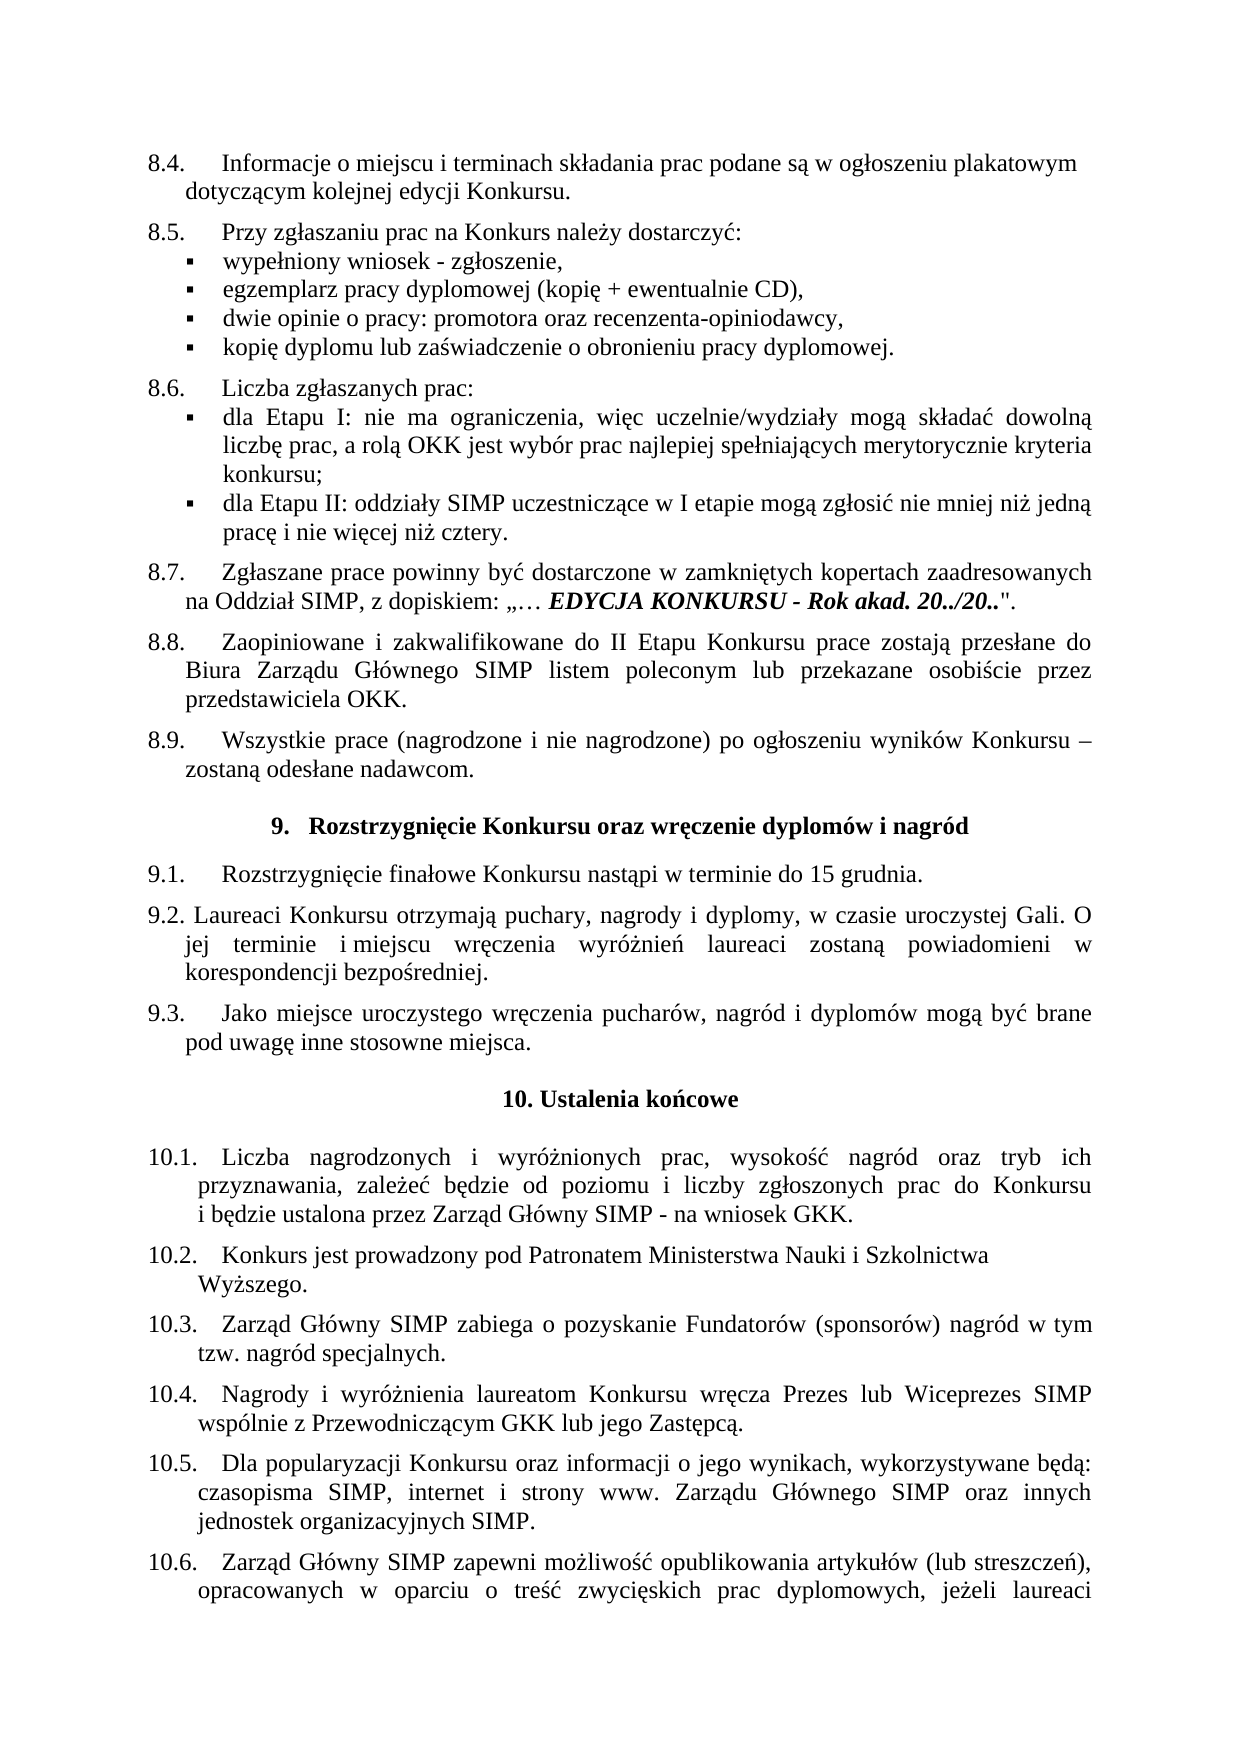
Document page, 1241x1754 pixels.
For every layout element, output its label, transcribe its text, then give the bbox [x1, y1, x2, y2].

list kopię dyplomu lub zaświadczenie o obronieniu pracy dyplomowej. [185, 332, 1093, 361]
list Rozstrzygnięcie Konkursu oraz wręczenie dyplomów i nagród [148, 811, 1093, 840]
list dla Etapu II: oddziały SIMP uczestniczące w I etapie mogą zgłosić nie mniej niż jedną pracę i nie więcej niż cztery. [185, 488, 1093, 545]
list Zgłaszane prace powinny być dostarczone w zamkniętych kopertach zaadresowanych na Oddział SIMP, z dopiskiem: „… EDYCJA KONKURSU - Rok akad. 20../20..". [148, 557, 1093, 615]
list wypełniony wniosek - zgłoszenie, [185, 246, 1093, 274]
list dla Etapu I: nie ma ograniczenia, więc uczelnie/wydziały mogą składać dowolną liczbę prac, a rolą OKK jest wybór prac najlepiej spełniających merytorycznie kryteria konkursu; [185, 402, 1093, 488]
list Informacje o miejscu i terminach składania prac podane są w ogłoszeniu plakatowym dotyczącym kolejnej edycji Konkursu. [148, 148, 1093, 205]
list Jako miejsce uroczystego wręczenia pucharów, nagród i dyplomów mogą być brane pod uwagę inne stosowne miejsca. [148, 998, 1093, 1056]
list Zaopiniowane i zakwalifikowane do II Etapu Konkursu prace zostają przesłane do Biura Zarządu Głównego SIMP listem poleconym lub przekazane osobiście przez przedstawiciela OKK. [148, 627, 1093, 713]
list Ustalenia końcowe [148, 1084, 1093, 1113]
list Dla popularyzacji Konkursu oraz informacji o jego wynikach, wykorzystywane będą: czasopisma SIMP, internet i strony www. Zarządu Głównego SIMP oraz innych jednostek organizacyjnych SIMP. [148, 1448, 1093, 1535]
list Zarząd Główny SIMP zabiega o pozyskanie Fundatorów (sponsorów) nagród w tym tzw. nagród specjalnych. [148, 1309, 1093, 1367]
list Nagrody i wyróżnienia laureatom Konkursu wręcza Prezes lub Wiceprezes SIMP wspólnie z Przewodniczącym GKK lub jego Zastępcą. [148, 1379, 1093, 1437]
list Rozstrzygnięcie finałowe Konkursu nastąpi w terminie do 15 grudnia. [148, 859, 1093, 888]
list dwie opinie o pracy: promotora oraz recenzenta-opiniodawcy, [185, 303, 1093, 332]
list Wszystkie prace (nagrodzone i nie nagrodzone) po ogłoszeniu wyników Konkursu – zostaną odesłane nadawcom. [148, 725, 1093, 782]
list Liczba nagrodzonych i wyróżnionych prac, wysokość nagród oraz tryb ich przyznawania, zależeć będzie od poziomu i liczby zgłoszonych prac do Konkursu i będzie ustalona przez Zarząd Główny SIMP - na wniosek GKK. [148, 1142, 1093, 1228]
list Przy zgłaszaniu prac na Konkurs należy dostarczyć: [148, 217, 1093, 246]
text 9.2. Laureaci Konkursu otrzymają puchary, nagrody i dyplomy, w czasie uroczystej Gali. O jej terminie i miejscu wręczenia wyróżnień laureaci zostaną powiadomieni w korespondencji bezpośredniej. [148, 900, 1093, 986]
list Konkurs jest prowadzony pod Patronatem Ministerstwa Nauki i Szkolnictwa Wyższego. [148, 1240, 1093, 1298]
list egzemplarz pracy dyplomowej (kopię + ewentualnie CD), [185, 274, 1093, 303]
list Liczba zgłaszanych prac: [148, 373, 1093, 402]
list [148, 1547, 1093, 1604]
